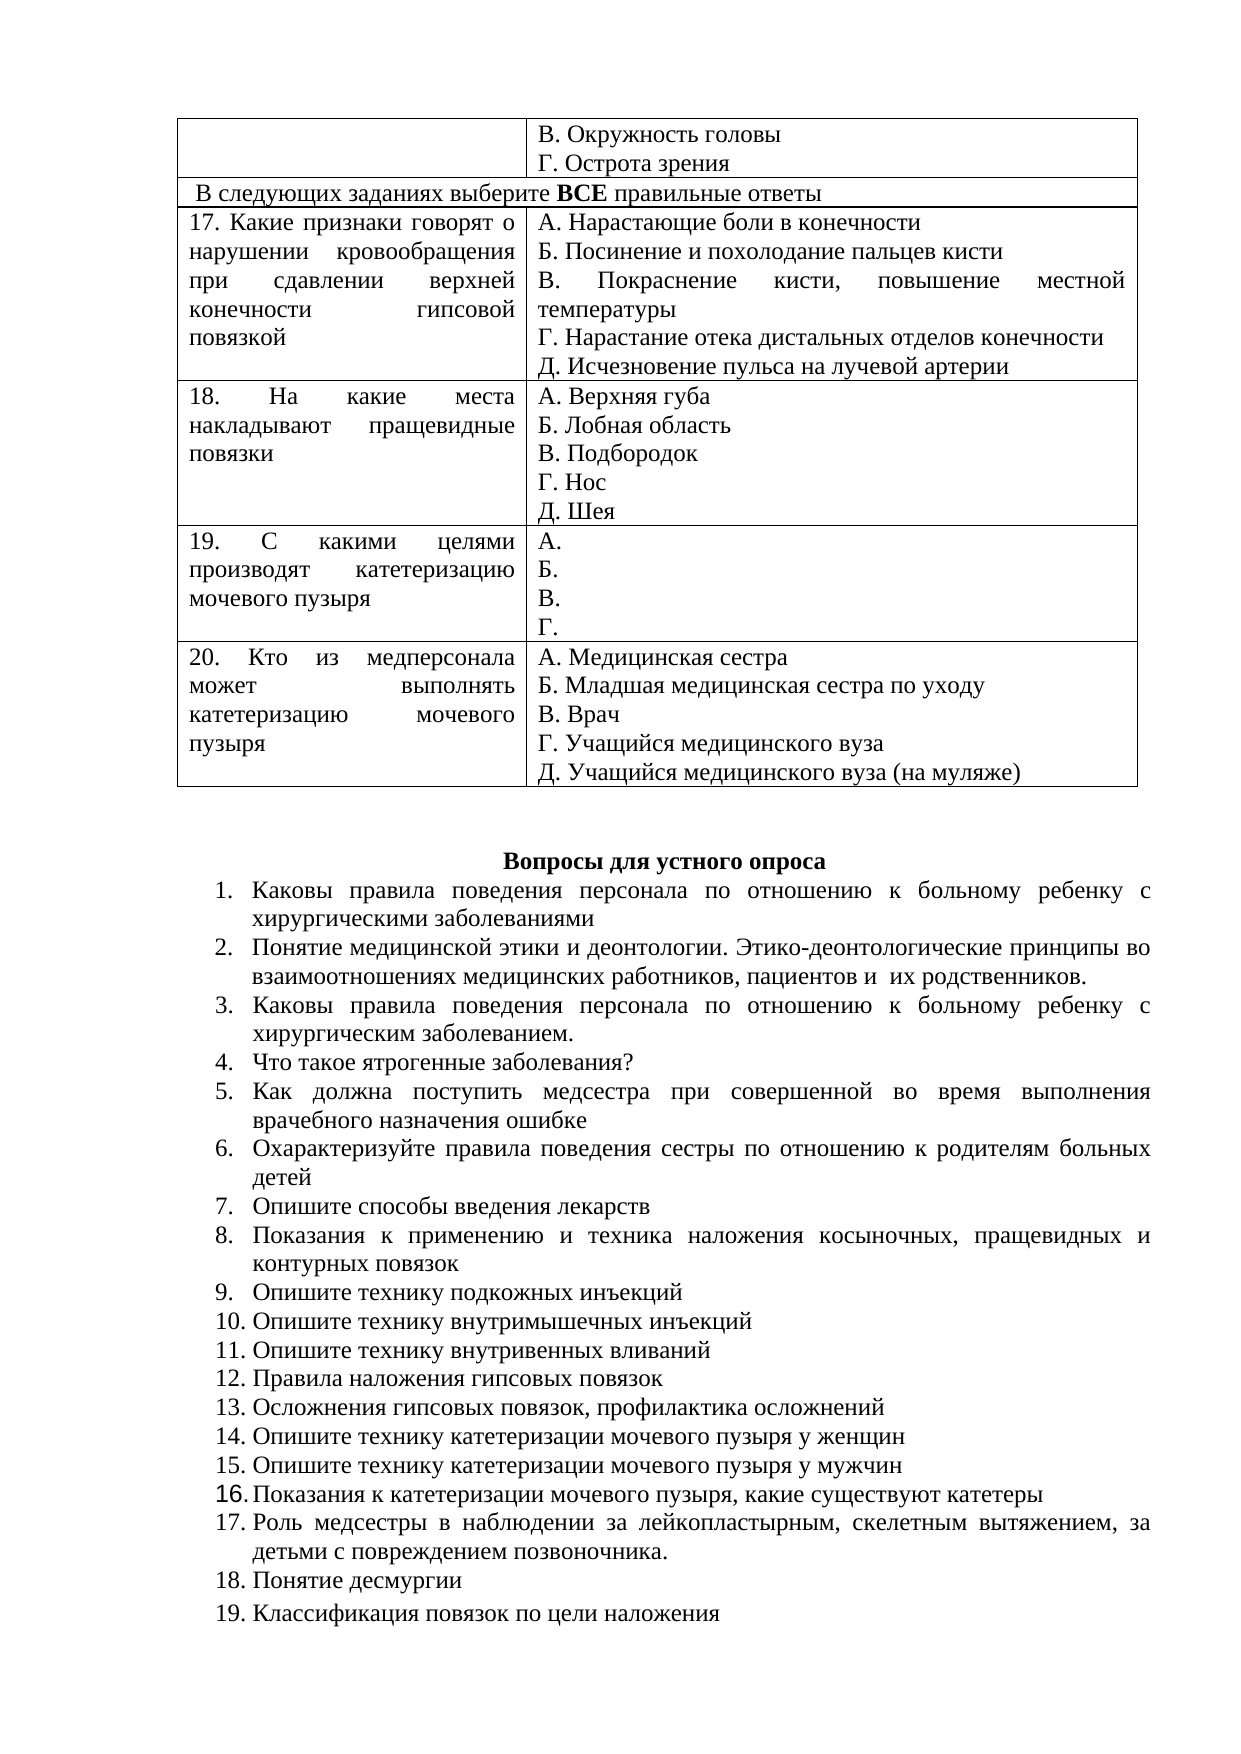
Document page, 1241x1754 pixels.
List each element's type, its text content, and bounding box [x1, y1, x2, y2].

list Правила наложения гипсовых повязок [215, 1363, 1152, 1392]
list Показания к катетеризации мочевого пузыря, какие существуют катетеры [215, 1478, 1152, 1507]
list Опишите технику внутримышечных инъекций [215, 1306, 1152, 1335]
list Каковы правила поведения персонала по отношению к больному ребенку с хирургическим заболеванием. [215, 990, 1152, 1047]
list Каковы правила поведения персонала по отношению к больному ребенку с хирургическими заболеваниями [214, 875, 1152, 932]
table_cell В следующих заданиях выберите ВСЕ правильные ответы [178, 178, 1137, 206]
table_cell А. Медицинская сестра Б. Младшая медицинская сестра по уходу В. Врач Г. Учащийся медицинского вуза Д. Учащийся медицинского вуза (на муляже) [527, 642, 1137, 786]
table_cell А. Нарастающие боли в конечности Б. Посинение и похолодание пальцев кисти В. Покраснение кисти, повышение местной температуры Г. Нарастание отека дистальных отделов конечности Д. Исчезновение пульса на лучевой артерии [527, 208, 1137, 380]
table_cell А. Б. В. Г. [527, 526, 1137, 641]
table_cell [178, 119, 526, 177]
list Опишите технику катетеризации мочевого пузыря у мужчин [215, 1450, 1152, 1478]
table_cell 19. С какими целями производят катетеризацию мочевого пузыря [178, 526, 526, 641]
table_cell А. Верхняя губа Б. Лобная область В. Подбородок Г. Нос Д. Шея [527, 381, 1137, 525]
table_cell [527, 119, 1137, 177]
list Охарактеризуйте правила поведения сестры по отношению к родителям больных детей [215, 1133, 1152, 1191]
list Осложнения гипсовых повязок, профилактика осложнений [215, 1392, 1152, 1421]
list Опишите способы введения лекарств [215, 1191, 1152, 1220]
table_cell 20. Кто из медперсонала может выполнять катетеризацию мочевого пузыря [178, 642, 526, 786]
text Вопросы для устного опроса [177, 846, 1152, 875]
list Опишите технику катетеризации мочевого пузыря у женщин [215, 1421, 1152, 1450]
list Понятие десмургии [215, 1565, 1152, 1594]
list Опишите технику внутривенных вливаний [215, 1335, 1152, 1363]
table_cell 18. На какие места накладывают пращевидные повязки [178, 381, 526, 525]
table_cell 17. Какие признаки говорят о нарушении кровообращения при сдавлении верхней конечности гипсовой повязкой [178, 208, 526, 380]
list Классификация повязок по цели наложения [215, 1598, 1152, 1627]
list Что такое ятрогенные заболевания? [215, 1047, 1152, 1076]
list Показания к применению и техника наложения косыночных, пращевидных и контурных повязок [215, 1220, 1152, 1277]
list Понятие медицинской этики и деонтологии. Этико-деонтологические принципы во взаимоотношениях медицинских работников, пациентов и их родственников. [214, 932, 1152, 990]
list Как должна поступить медсестра при совершенной во время выполнения врачебного назначения ошибке [215, 1076, 1152, 1133]
list Роль медсестры в наблюдении за лейкопластырным, скелетным вытяжением, за детьми с повреждением позвоночника. [215, 1507, 1152, 1565]
list Опишите технику подкожных инъекций [215, 1277, 1152, 1306]
